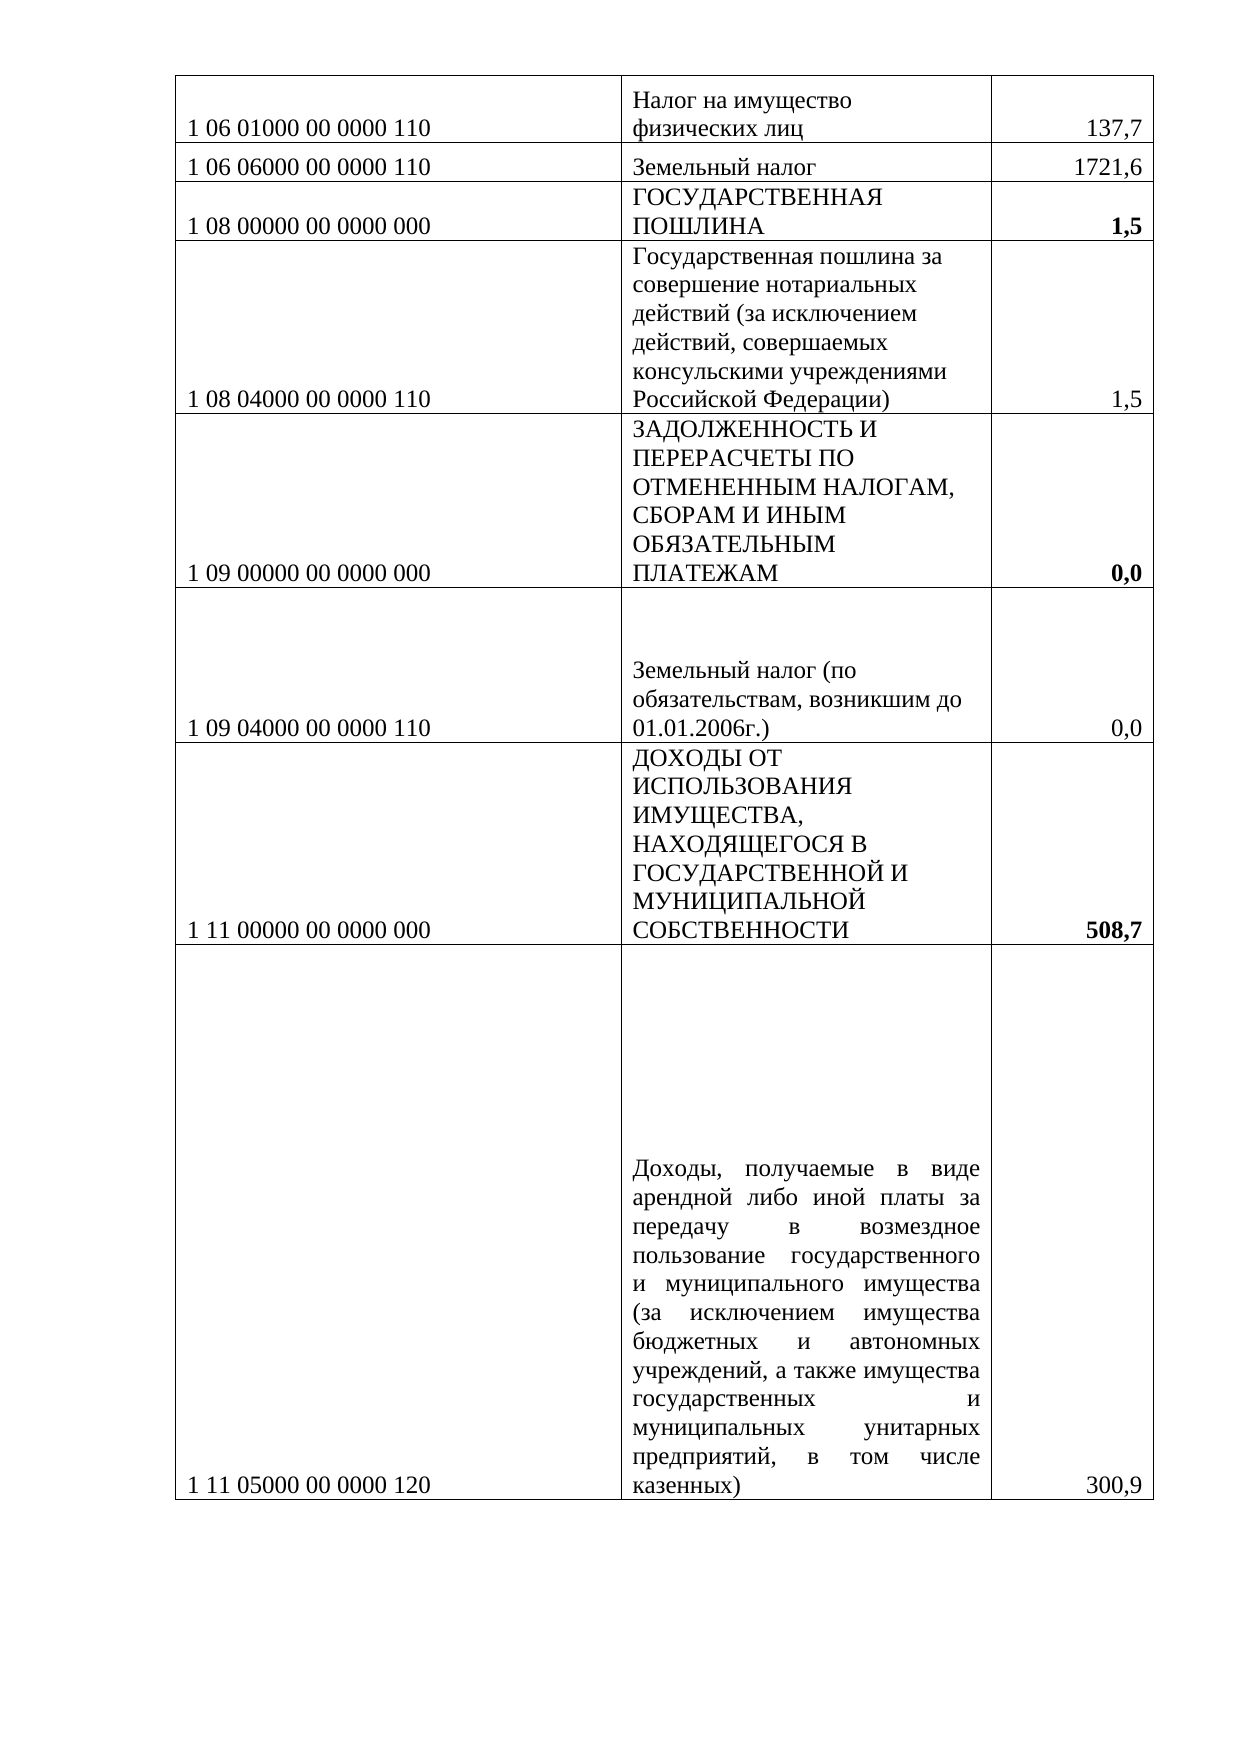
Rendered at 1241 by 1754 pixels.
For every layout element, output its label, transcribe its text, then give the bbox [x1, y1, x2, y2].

table_cell 0,0 [992, 414, 1153, 587]
table_cell 1 11 00000 00 0000 000 [176, 743, 621, 944]
table_cell 1 08 00000 00 0000 000 [176, 182, 621, 240]
table_cell 1 09 04000 00 0000 110 [176, 588, 621, 742]
table_cell 1 11 05000 00 0000 120 [176, 945, 621, 1498]
table_cell ЗАДОЛЖЕННОСТЬ И ПЕРЕРАСЧЕТЫ ПО ОТМЕНЕННЫМ НАЛОГАМ, СБОРАМ И ИНЫМ ОБЯЗАТЕЛЬНЫМ ПЛАТЕЖАМ [622, 414, 991, 587]
table_cell 1721,6 [992, 143, 1153, 181]
table_cell 1 06 01000 00 0000 110 [176, 76, 621, 142]
table_cell 137,7 [992, 76, 1153, 142]
table_cell 508,7 [992, 743, 1153, 944]
table_cell 300,9 [992, 945, 1153, 1498]
table_cell Доходы, получаемые в виде арендной либо иной платы за передачу в возмездное пользование государственного и муниципального имущества (за исключением имущества бюджетных и автономных учреждений, а также имущества государственных и муниципальных унитарных предприятий, в том числе казенных) [622, 945, 991, 1498]
table_cell 1,5 [992, 241, 1153, 413]
table_cell Налог на имущество физических лиц [622, 76, 991, 142]
table_cell 1,5 [992, 182, 1153, 240]
table_cell 1 09 00000 00 0000 000 [176, 414, 621, 587]
table_cell Государственная пошлина за совершение нотариальных действий (за исключением действий, совершаемых консульскими учреждениями Российской Федерации) [622, 241, 991, 413]
table_cell ДОХОДЫ ОТ ИСПОЛЬЗОВАНИЯ ИМУЩЕСТВА, НАХОДЯЩЕГОСЯ В ГОСУДАРСТВЕННОЙ И МУНИЦИПАЛЬНОЙ СОБСТВЕННОСТИ [622, 743, 991, 944]
table_cell Земельный налог (по обязательствам, возникшим до 01.01.2006г.) [622, 588, 991, 742]
table_cell 0,0 [992, 588, 1153, 742]
table_cell Земельный налог [622, 143, 991, 181]
table_cell ГОСУДАРСТВЕННАЯ ПОШЛИНА [622, 182, 991, 240]
table_cell 1 06 06000 00 0000 110 [176, 143, 621, 181]
table_cell 1 08 04000 00 0000 110 [176, 241, 621, 413]
